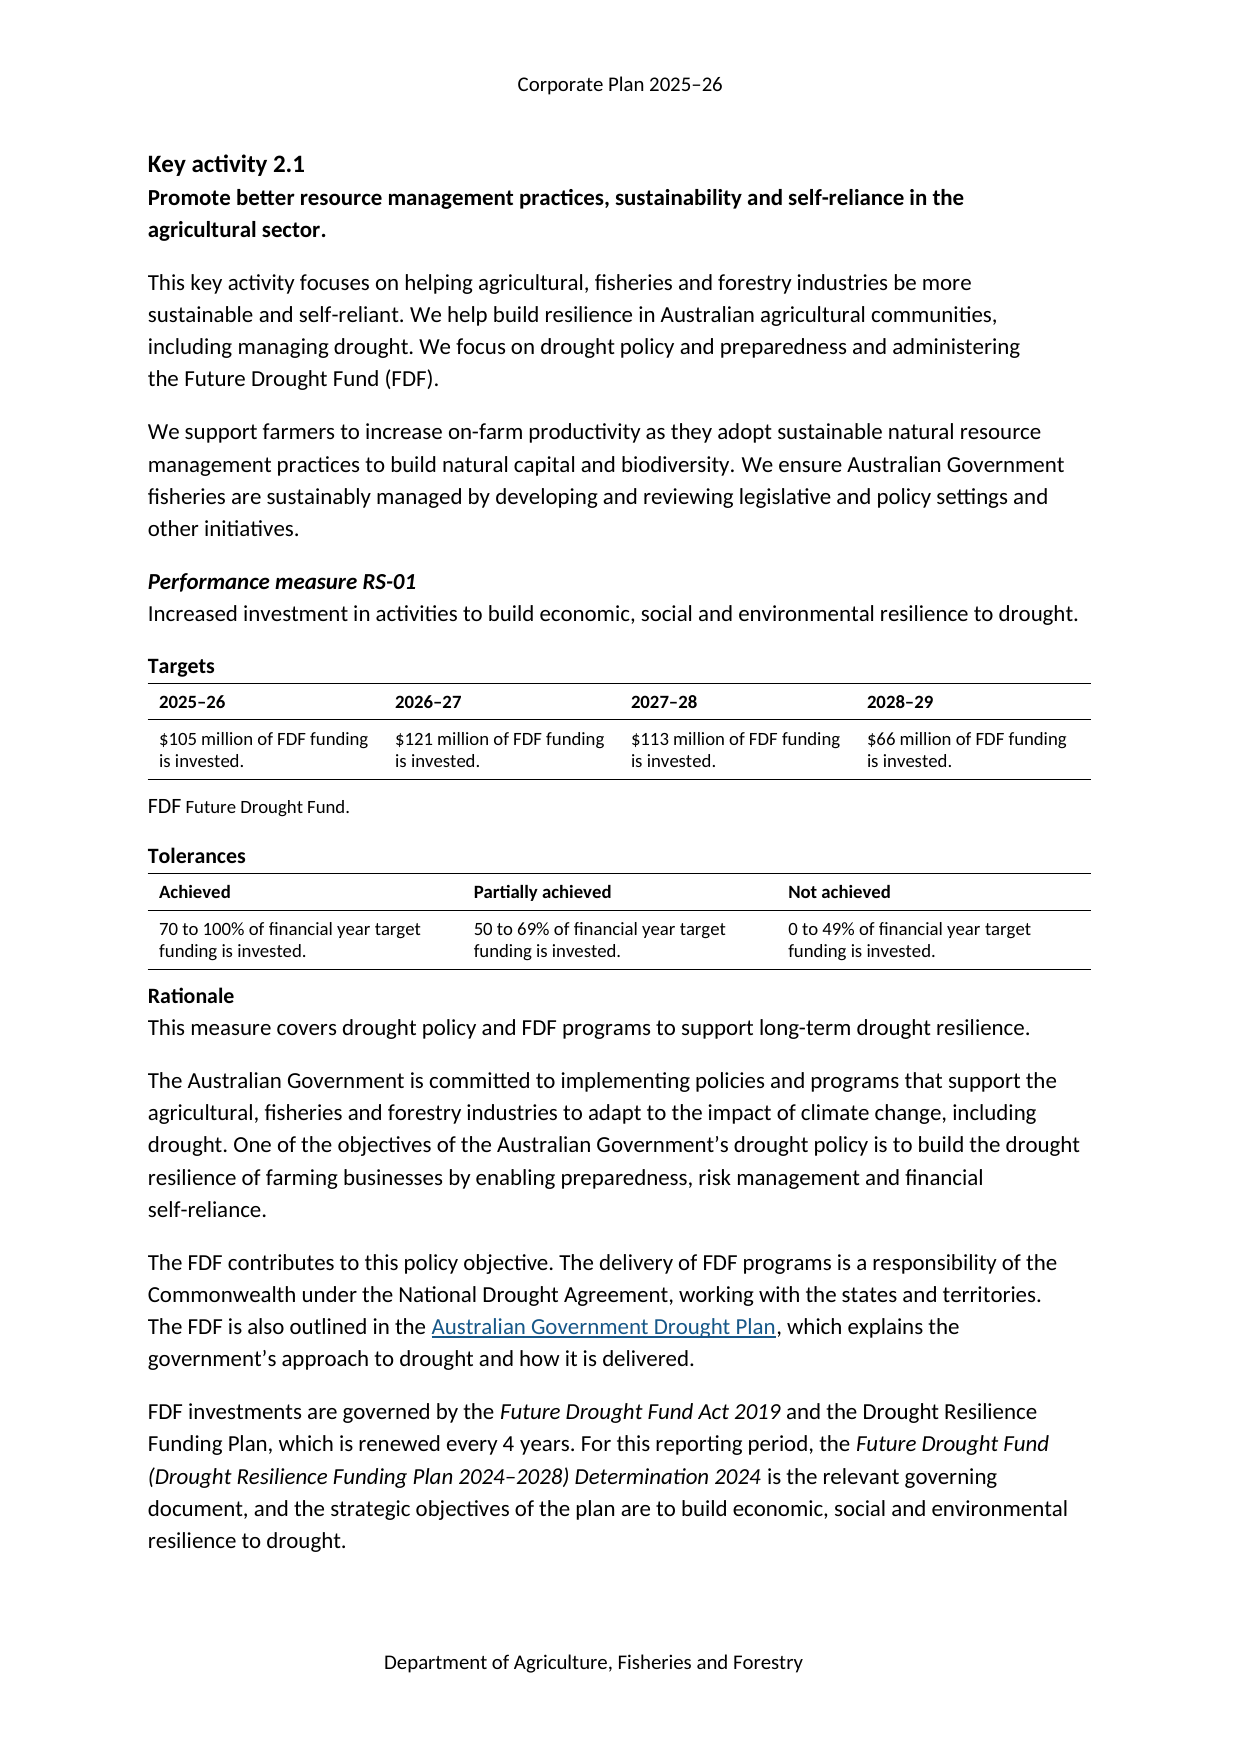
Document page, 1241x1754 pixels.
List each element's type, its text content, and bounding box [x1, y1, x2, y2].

table_cell $66 million of FDF funding is invested. [856, 720, 1091, 779]
subtitle Tolerances [148, 842, 1092, 869]
text The Australian Government is committed to implementing policies and programs that support the agricultural, fisheries and forestry industries to adapt to the impact of climate change, including drought. One of the objectives of the Australian Government’s drought policy is to build the drought resilience of farming businesses by enabling preparedness, risk management and financial self-reliance. [148, 1066, 1092, 1223]
table_cell $113 million of FDF funding is invested. [620, 720, 856, 779]
text Promote better resource management practices, sustainability and self-reliance in the agricultural sector. [148, 183, 1092, 243]
table_header 2028–29 [856, 684, 1091, 719]
table_header Achieved [148, 874, 462, 909]
text This key activity focuses on helping agricultural, fisheries and forestry industries be more sustainable and self-reliant. We help build resilience in Australian agricultural communities, including managing drought. We focus on drought policy and preparedness and administering the Future Drought Fund (FDF). [148, 268, 1092, 392]
table_header 2027–28 [620, 684, 856, 719]
subtitle Key activity 2.1 [148, 148, 1092, 178]
text We support farmers to increase on-farm productivity as they adopt sustainable natural resource management practices to build natural capital and biodiversity. We ensure Australian Government fisheries are sustainably managed by developing and reviewing legislative and policy settings and other initiatives. [148, 417, 1092, 542]
text FDF Future Drought Fund. [148, 792, 1092, 819]
table_header Not achieved [777, 874, 1091, 909]
text The FDF contributes to this policy objective. The delivery of FDF programs is a responsibility of the Commonwealth under the National Drought Agreement, working with the states and territories. The FDF is also outlined in the Australian Government Drought Plan, which explains the government’s approach to drought and how it is delivered. [148, 1248, 1092, 1372]
subtitle Targets [148, 652, 1092, 679]
text This measure covers drought policy and FDF programs to support long-term drought resilience. [148, 1013, 1092, 1041]
table_cell 50 to 69% of financial year target funding is invested. [462, 911, 777, 969]
text Increased investment in activities to build economic, social and environmental resilience to drought. [148, 599, 1092, 627]
subtitle Performance measure RS-01 [148, 567, 1092, 595]
subtitle Rationale [148, 982, 1092, 1009]
table_header Partially achieved [462, 874, 777, 909]
table_header 2025–26 [148, 684, 384, 719]
table_cell 70 to 100% of financial year target funding is invested. [148, 911, 462, 969]
table_header 2026–27 [384, 684, 619, 719]
table_cell $105 million of FDF funding is invested. [148, 720, 384, 779]
table_cell 0 to 49% of financial year target funding is invested. [777, 911, 1091, 969]
table_cell $121 million of FDF funding is invested. [384, 720, 619, 779]
text FDF investments are governed by the Future Drought Fund Act 2019 and the Drought Resilience Funding Plan, which is renewed every 4 years. For this reporting period, the Future Drought Fund (Drought Resilience Funding Plan 2024–2028) Determination 2024 is the relevant governing document, and the strategic objectives of the plan are to build economic, social and environmental resilience to drought. [148, 1397, 1092, 1554]
